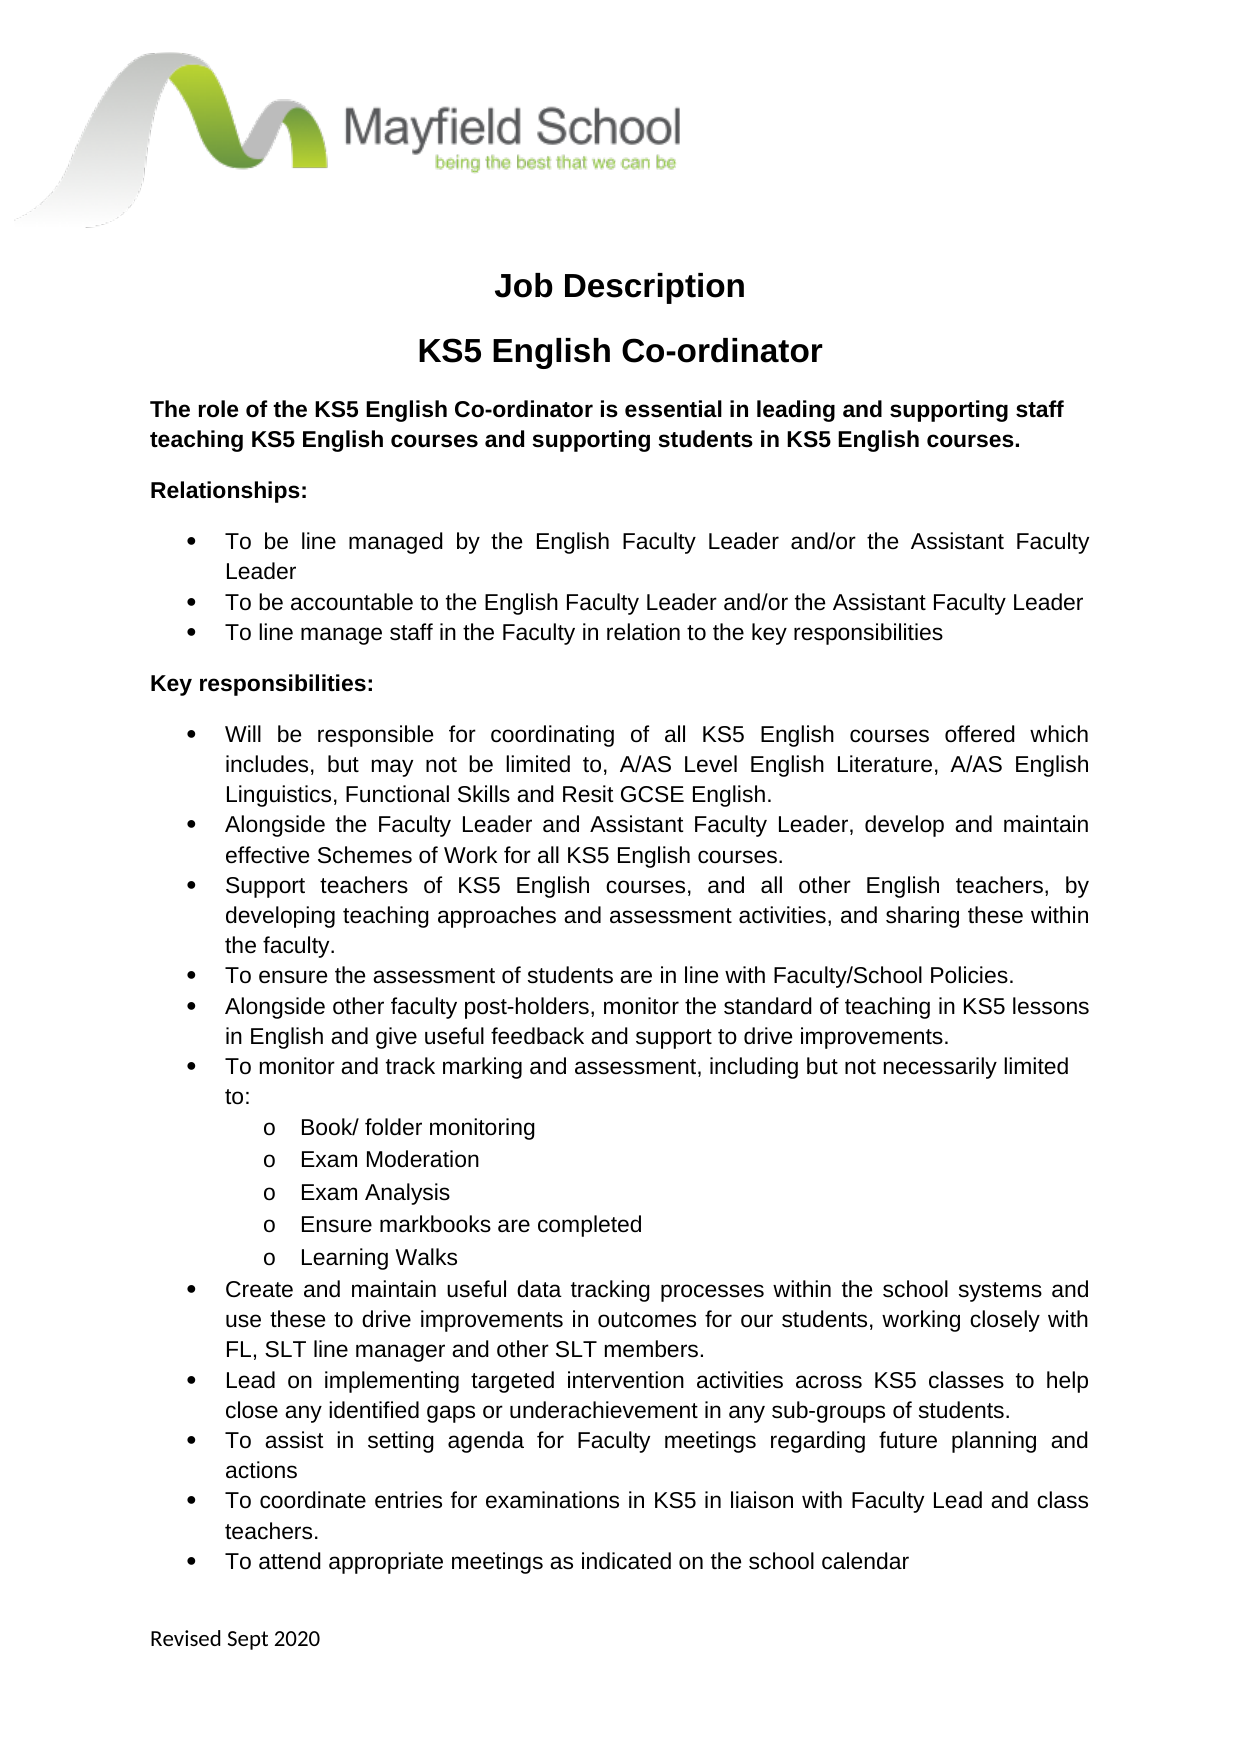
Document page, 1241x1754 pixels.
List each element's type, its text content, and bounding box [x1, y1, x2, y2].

list Alongside other faculty post-holders, monitor the standard of teaching in KS5 lessons in English and give useful feedback and support to drive improvements. [187, 993, 1090, 1049]
list Support teachers of KS5 English courses, and all other English teachers, by developing teaching approaches and assessment activities, and sharing these within the faculty. [187, 872, 1090, 959]
list Create and maintain useful data tracking processes within the school systems and use these to drive improvements in outcomes for our students, working closely with FL, SLT line manager and other SLT members. [187, 1276, 1090, 1363]
list To be accountable to the English Faculty Leader and/or the Assistant Faculty Leader [187, 588, 1090, 615]
list To line manage staff in the Faculty in relation to the key responsibilities [187, 619, 1090, 645]
list Lead on implementing targeted intervention activities across KS5 classes to help close any identified gaps or underachievement in any sub-groups of students. [187, 1367, 1090, 1423]
list Will be responsible for coordinating of all KS5 English courses offered which includes, but may not be limited to, A/AS Level English Literature, A/AS English Linguistics, Functional Skills and Resit GCSE English. [187, 721, 1090, 808]
list To assist in setting agenda for Faculty meetings regarding future planning and actions [187, 1427, 1090, 1484]
list To be line managed by the English Faculty Leader and/or the Assistant Faculty Leader [187, 528, 1090, 585]
list Exam Analysis [262, 1178, 1090, 1207]
list Learning Walks [262, 1243, 1090, 1272]
text KS5 English Co-ordinator [150, 331, 1090, 369]
list Alongside the Faculty Leader and Assistant Faculty Leader, develop and maintain effective Schemes of Work for all KS5 English courses. [187, 811, 1090, 868]
text The role of the KS5 English Co-ordinator is essential in leading and supporting staff teaching KS5 English courses and supporting students in KS5 English courses. [150, 396, 1090, 452]
text Job Description [150, 266, 1090, 304]
list To attend appropriate meetings as indicated on the school calendar [187, 1548, 1090, 1574]
list To monitor and track marking and assessment, including but not necessarily limited to: [187, 1053, 1090, 1110]
list Exam Moderation [262, 1146, 1090, 1174]
picture [14, 52, 680, 229]
list To ensure the assessment of students are in line with Faculty/School Policies. [187, 962, 1090, 989]
list Book/ folder monitoring [262, 1113, 1090, 1142]
list Ensure markbooks are completed [262, 1211, 1090, 1239]
text Relationships: [150, 477, 1090, 503]
text Key responsibilities: [150, 670, 1090, 696]
list To coordinate entries for examinations in KS5 in liaison with Faculty Lead and class teachers. [187, 1487, 1090, 1544]
